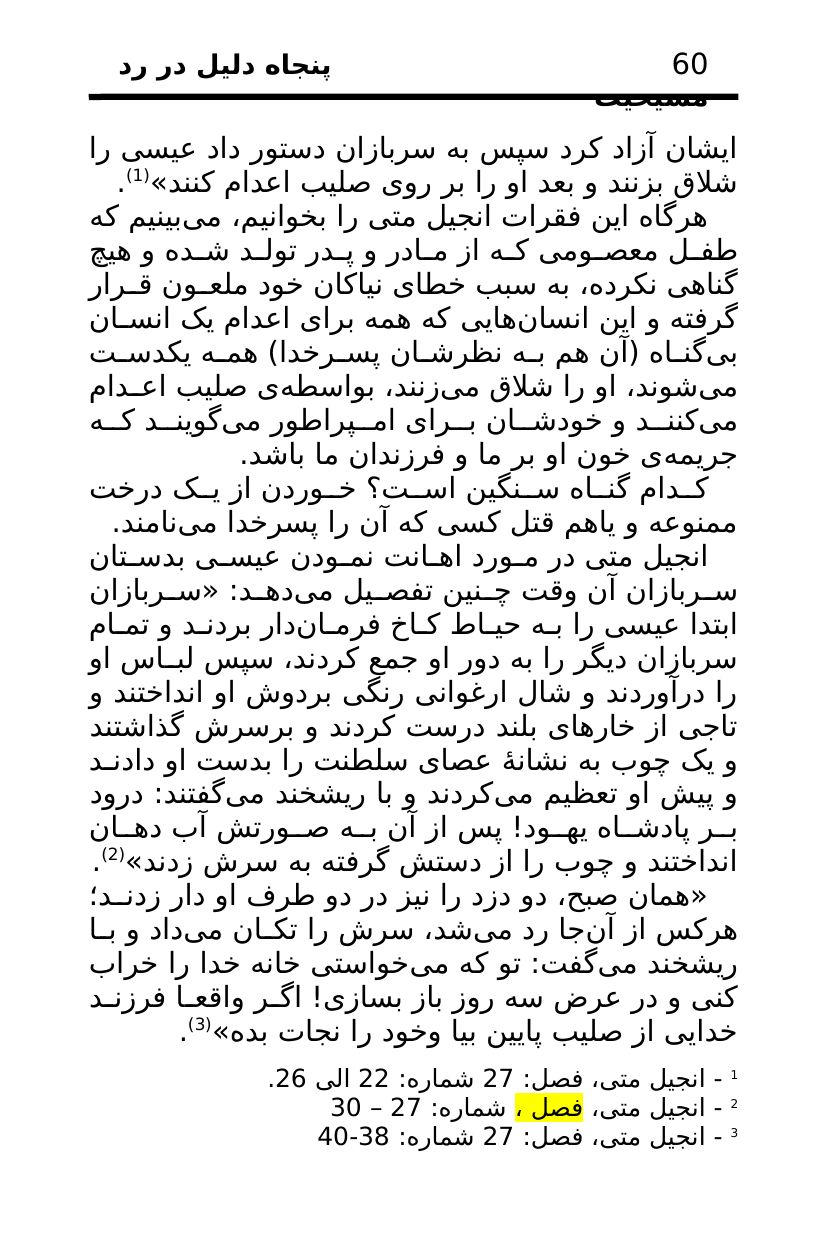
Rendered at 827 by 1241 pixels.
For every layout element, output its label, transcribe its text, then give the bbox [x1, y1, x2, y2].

text کدام گناه سنگین است؟ خوردن از یک درخت ممنوعه و یاهم قتل کسی که آن را پسرخدا می‌نامند. [89, 471, 738, 539]
text انجیل متی در مورد اهانت نمودن عیسى بدستان سربازان آن وقت چنین تفصیل می‌دهد: «سربازان ابتدا عیسى را به حیاط کاخ فرمان‌دار بردند و تمام سربازان دیگر را به دور او جمع کردند، سپس لباس او را درآوردند و شال ارغوانی رنگی بردوش او انداختند و تاجی از خارهای بلند درست کردند و برسرش گذاشتند و یک چوب به نشانۀ عصای سلطنت را بدست او دادند و پیش او تعظیم می‌کردند و با ریشخند می‌گفتند: درود بر پادشاه یهود! پس از آن به صورتش آب دهان انداختند و چوب را از دستش گرفته به سرش زدند»(). [89, 539, 738, 879]
text «همان صبح، دو دزد را نیز در دو طرف او دار زدند؛ هرکس از آن‌جا رد می‌شد، سرش را تکان می‌داد و با ریشخند می‌گفت: تو که می‌خواستی خانه خدا را خراب کنی و در عرض سه روز باز بسازی! اگر واقعا فرزند خدایی از صلیب پایین بیا وخود را نجات بده»(). [89, 879, 738, 1048]
text هرگاه این فقرات انجیل متى را بخوانیم، می‌بینیم که طفل معصومی که از مادر و پدر تولد شده و هیچ گناهی نکرده، به سبب خطای نیاکان خود ملعون قرار گرفته و این انسان‌هایی‌ که همه برای اعدام یک انسان بی‌گناه (آن هم به نظرشان پسرخدا) همه یکدست می‌شوند، او را شلاق می‌زنند، بواسطه‌ی صلیب اعدام می‌کنند و خودشان برای امپراطور می‌گویند که جریمه‌ی خون او بر ما و فرزندان ما باشد. [89, 199, 738, 471]
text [89, 132, 738, 199]
